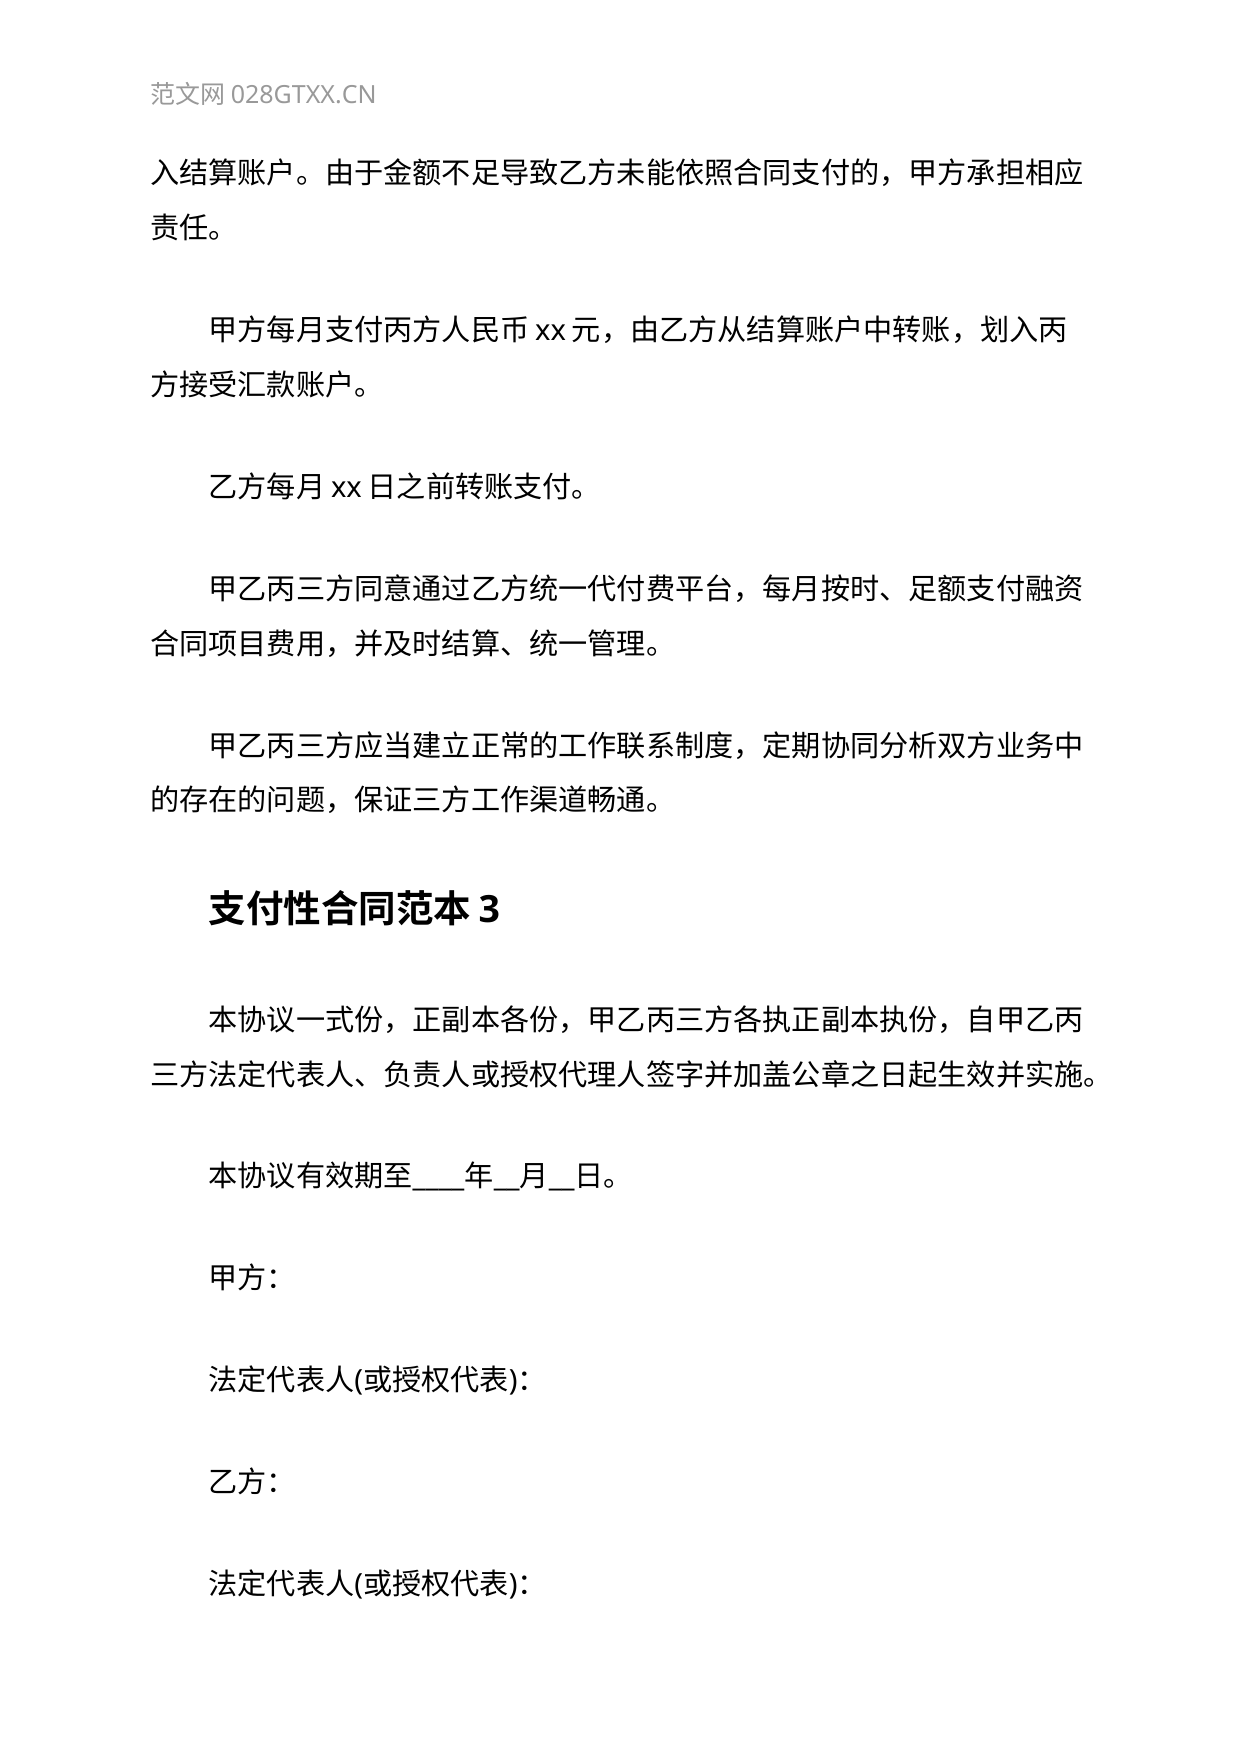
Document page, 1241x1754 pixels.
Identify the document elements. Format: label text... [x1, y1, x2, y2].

text 甲方： [150, 1255, 1090, 1297]
text 甲方每月支付丙方人民币xx元，由乙方从结算账户中转账，划入丙方接受汇款账户。 [150, 307, 1090, 404]
text 乙方： [150, 1459, 1090, 1501]
text 法定代表人(或授权代表)： [150, 1357, 1090, 1399]
text 支付性合同范本3 [150, 879, 1090, 933]
text 法定代表人(或授权代表)： [150, 1561, 1090, 1603]
text 本协议有效期至____年__月__日。 [150, 1153, 1090, 1195]
text 本协议一式份，正副本各份，甲乙丙三方各执正副本执份，自甲乙丙三方法定代表人、负责人或授权代理人签字并加盖公章之日起生效并实施。 [150, 996, 1090, 1093]
text 乙方每月xx日之前转账支付。 [150, 463, 1090, 506]
text 甲乙丙三方同意通过乙方统一代付费平台，每月按时、足额支付融资合同项目费用，并及时结算、统一管理。 [150, 565, 1090, 663]
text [150, 150, 1090, 247]
text 甲乙丙三方应当建立正常的工作联系制度，定期协同分析双方业务中的存在的问题，保证三方工作渠道畅通。 [150, 722, 1090, 819]
